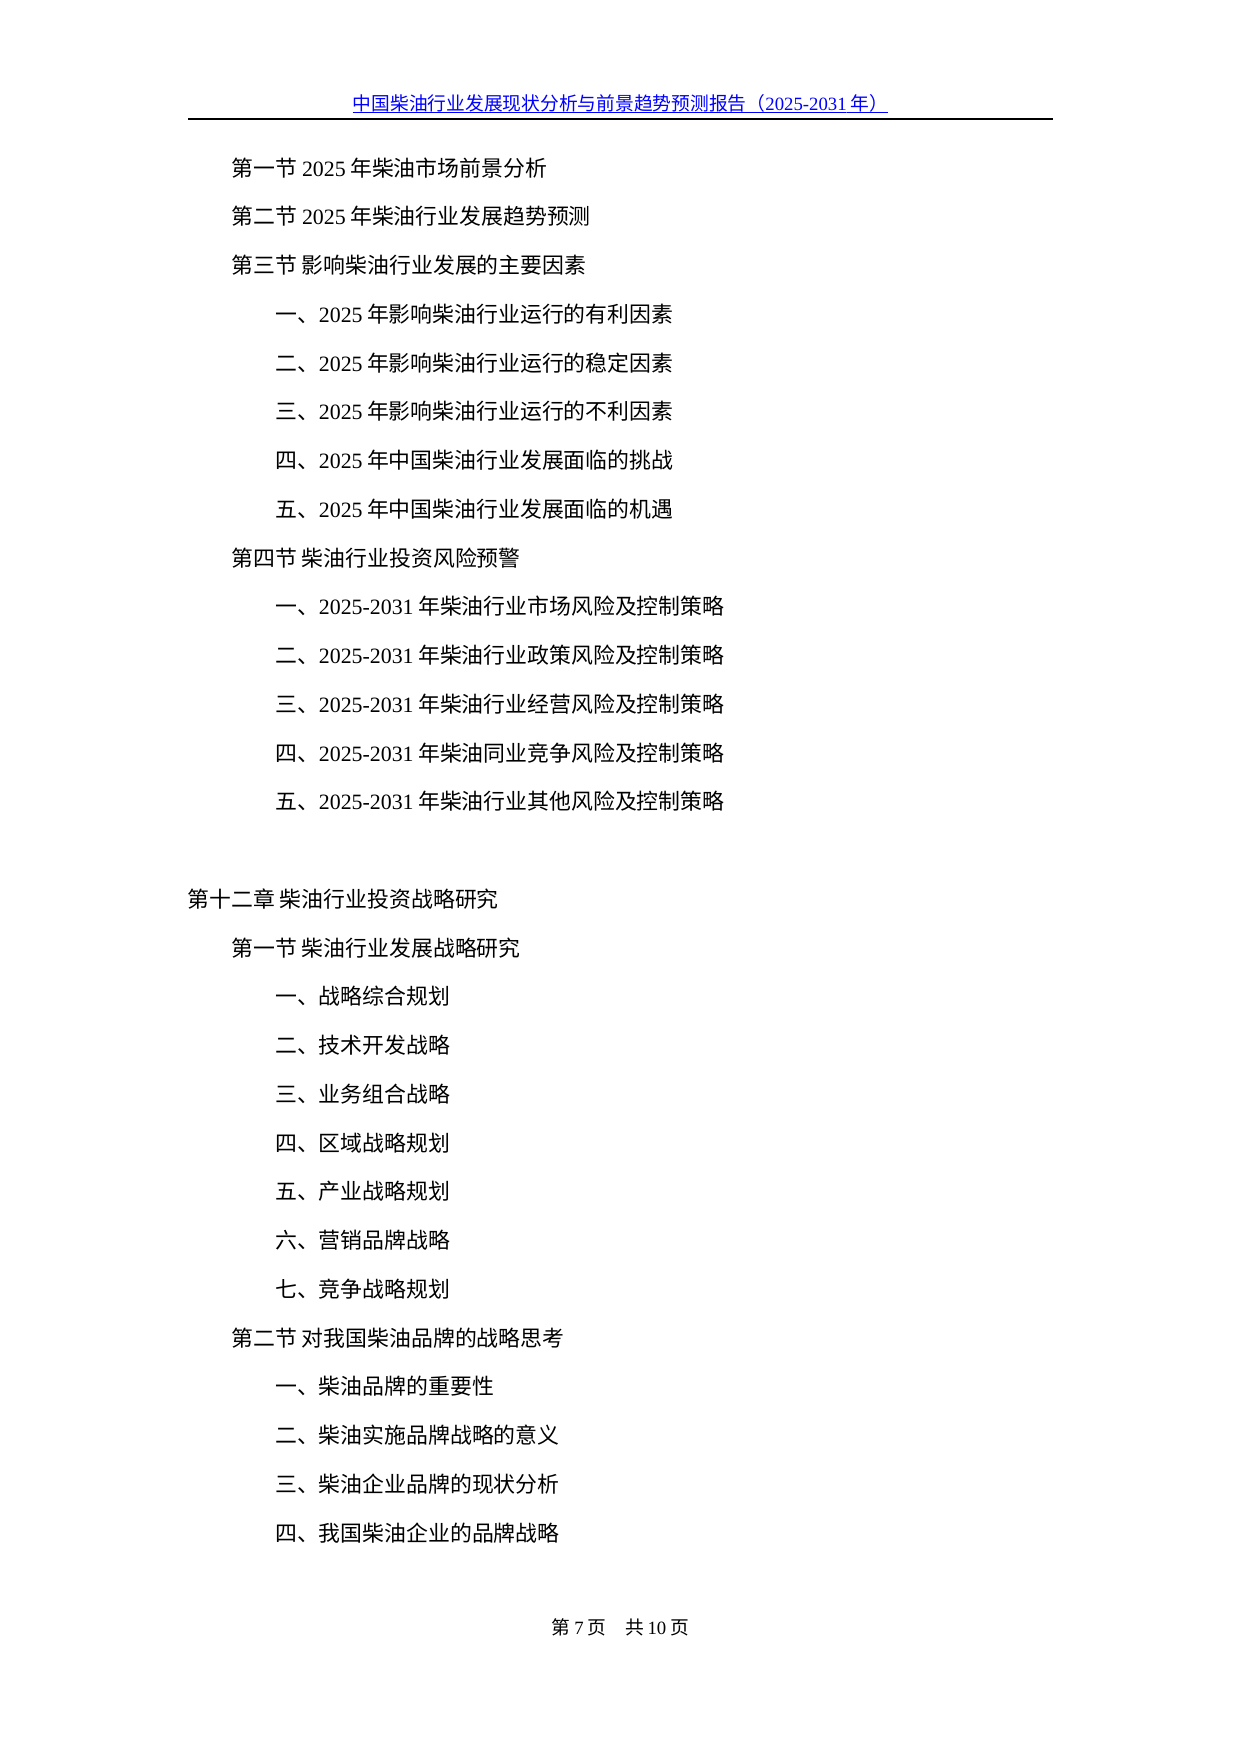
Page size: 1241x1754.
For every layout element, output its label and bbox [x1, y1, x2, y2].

text [187, 150, 1053, 1548]
